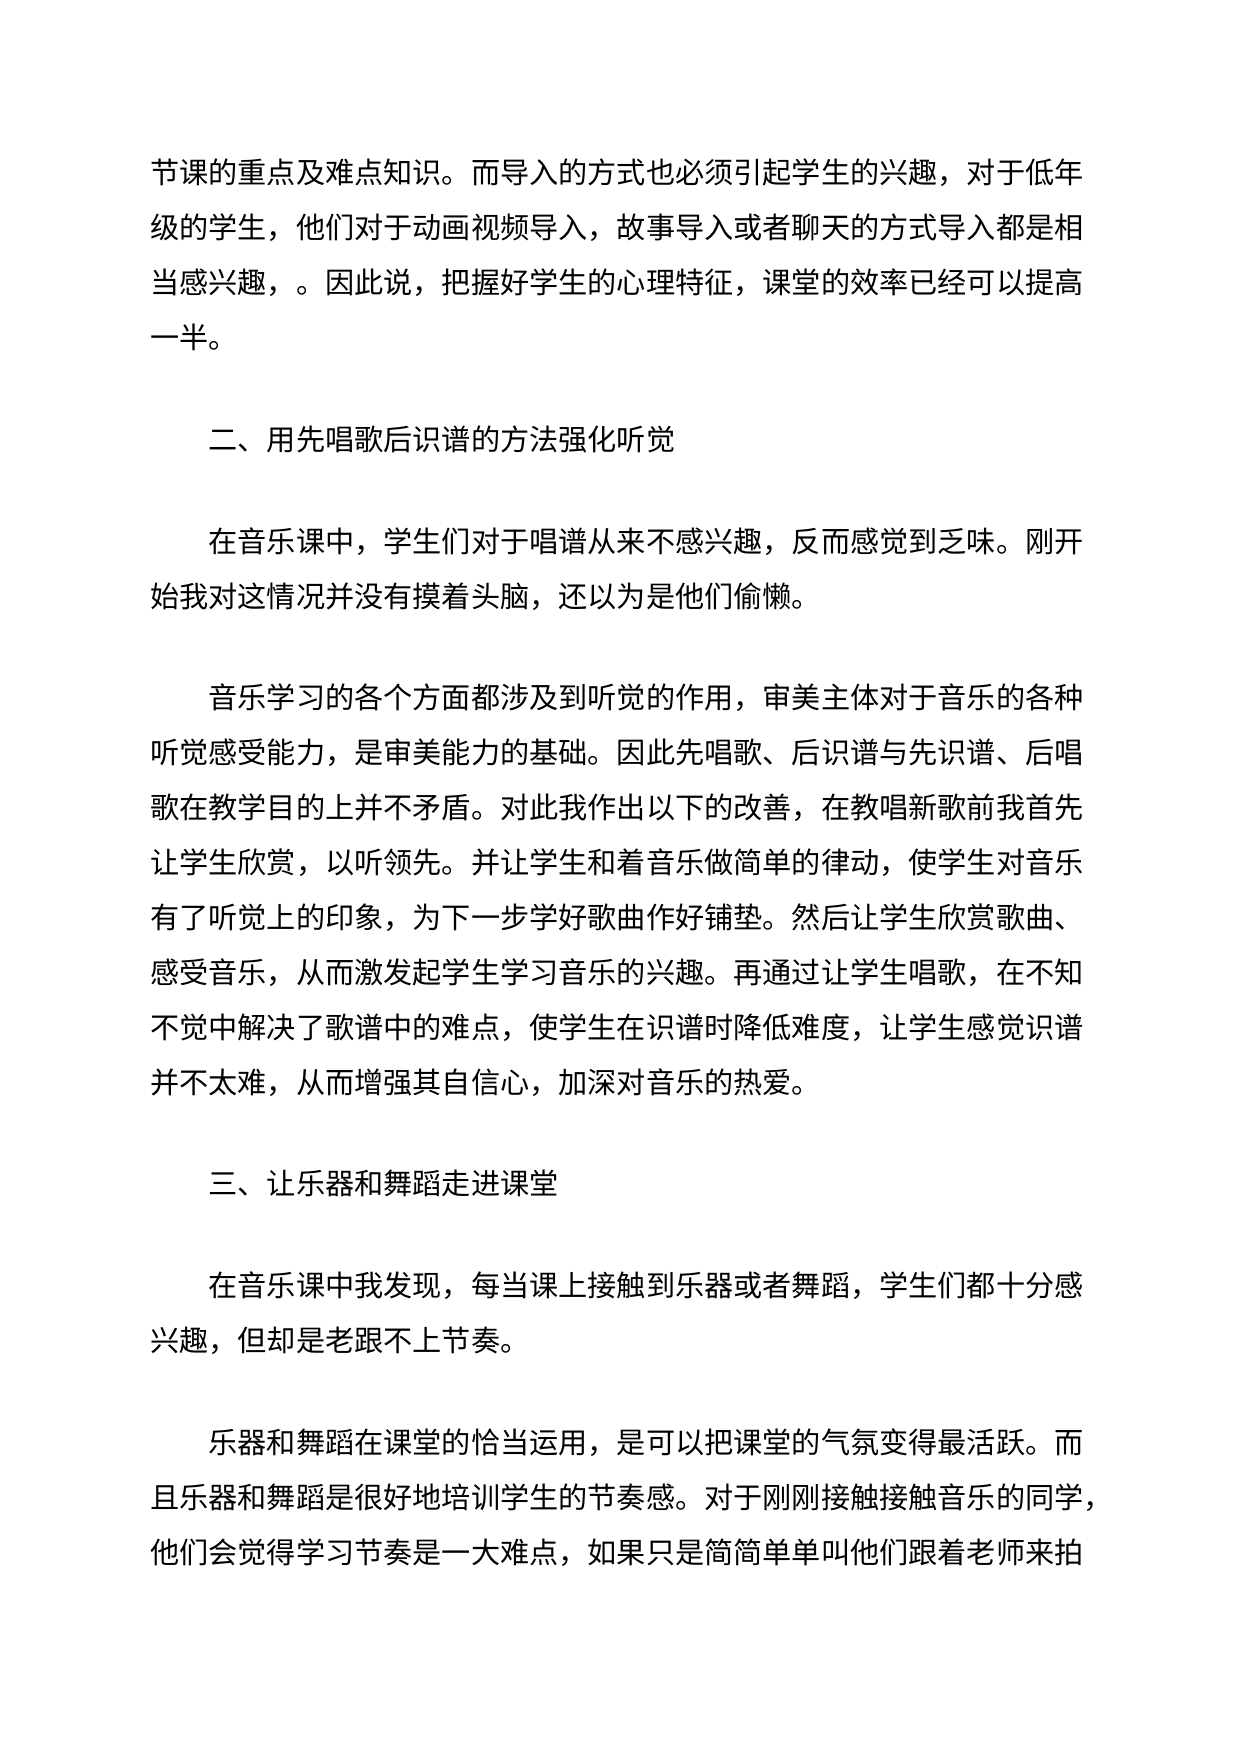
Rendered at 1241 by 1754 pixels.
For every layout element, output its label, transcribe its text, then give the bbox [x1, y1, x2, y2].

text 三、让乐器和舞蹈走进课堂 [150, 1161, 1090, 1203]
text 在音乐课中我发现，每当课上接触到乐器或者舞蹈，学生们都十分感兴趣，但却是老跟不上节奏。 [150, 1263, 1090, 1360]
text 在音乐课中，学生们对于唱谱从来不感兴趣，反而感觉到乏味。刚开始我对这情况并没有摸着头脑，还以为是他们偷懒。 [150, 518, 1090, 615]
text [150, 1419, 1090, 1571]
text 二、用先唱歌后识谱的方法强化听觉 [150, 416, 1090, 459]
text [150, 150, 1090, 357]
text 音乐学习的各个方面都涉及到听觉的作用，审美主体对于音乐的各种听觉感受能力，是审美能力的基础。因此先唱歌、后识谱与先识谱、后唱歌在教学目的上并不矛盾。对此我作出以下的改善，在教唱新歌前我首先让学生欣赏，以听领先。并让学生和着音乐做简单的律动，使学生对音乐有了听觉上的印象，为下一步学好歌曲作好铺垫。然后让学生欣赏歌曲、感受音乐，从而激发起学生学习音乐的兴趣。再通过让学生唱歌，在不知不觉中解决了歌谱中的难点，使学生在识谱时降低难度，让学生感觉识谱并不太难，从而增强其自信心，加深对音乐的热爱。 [150, 675, 1090, 1101]
